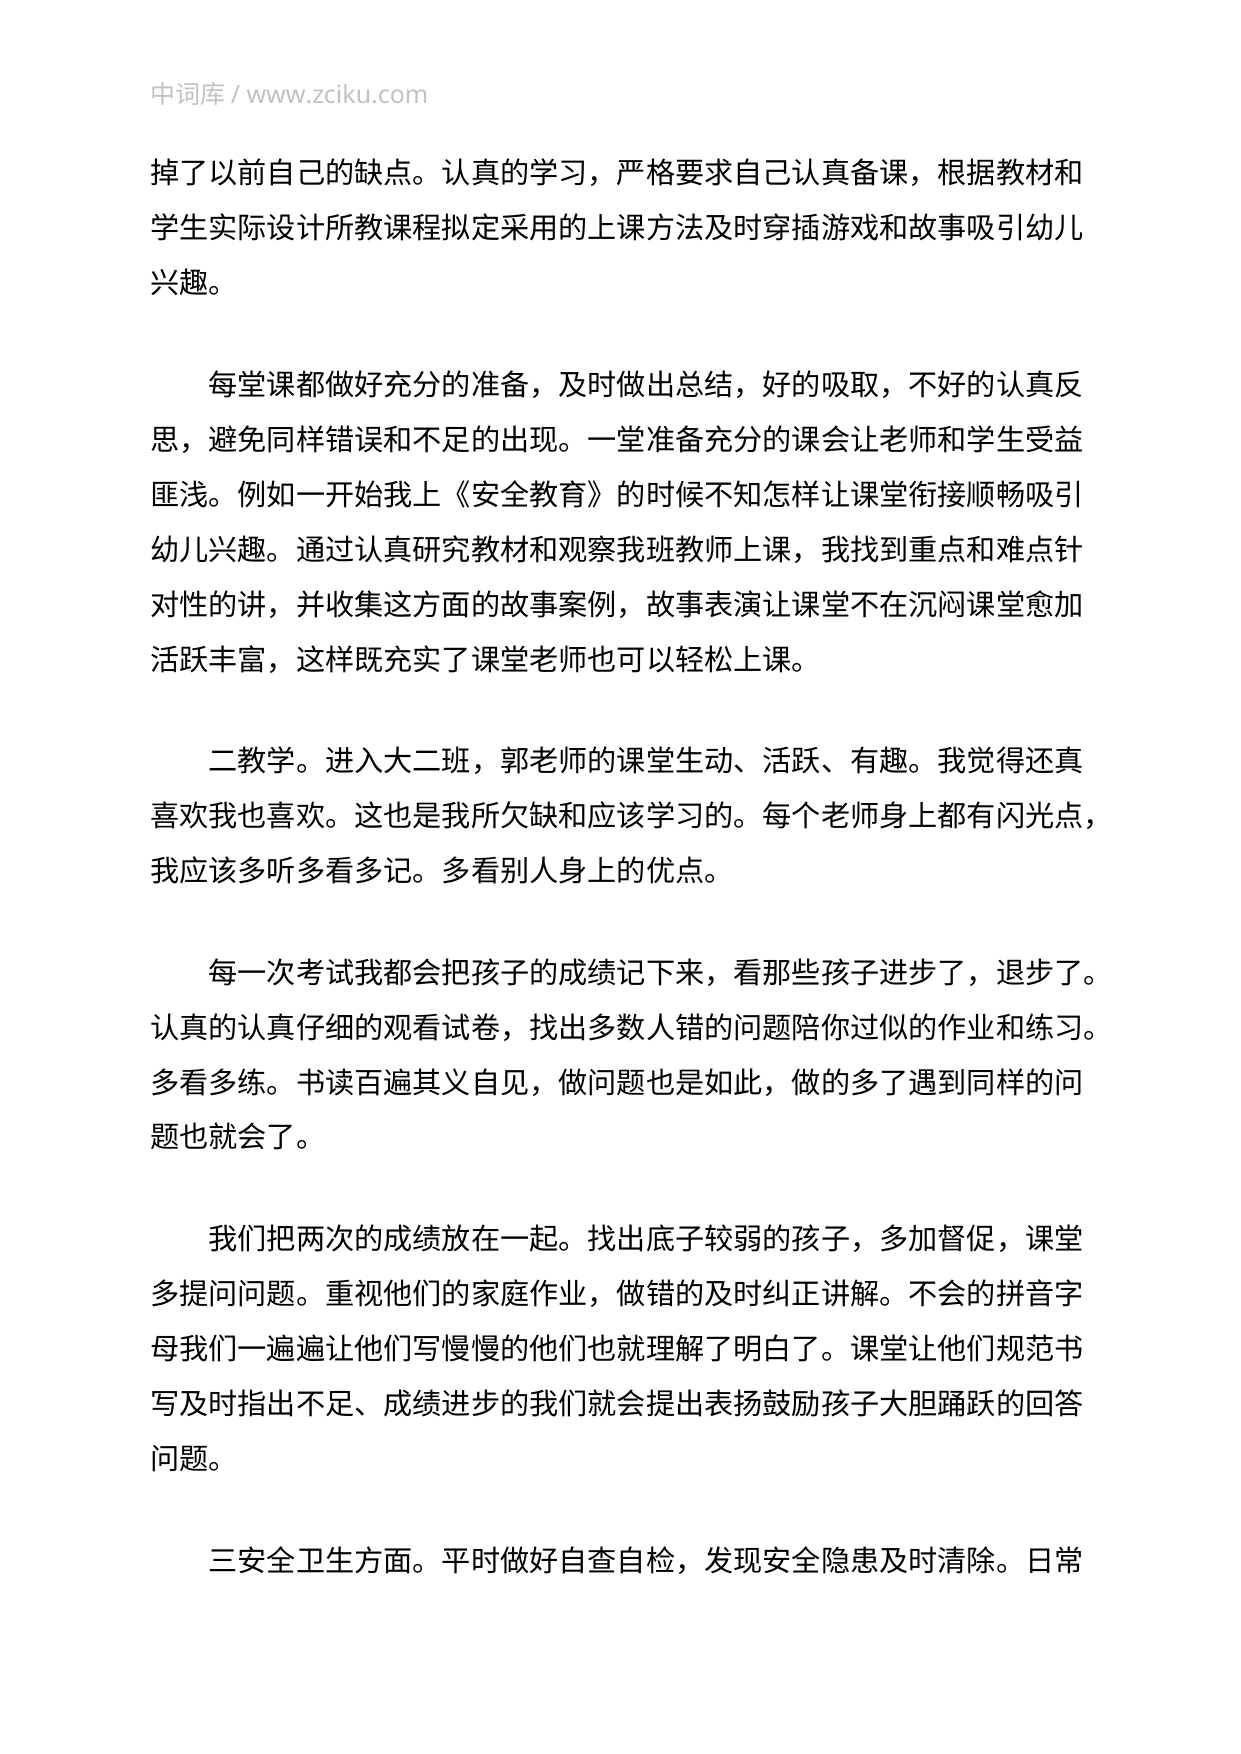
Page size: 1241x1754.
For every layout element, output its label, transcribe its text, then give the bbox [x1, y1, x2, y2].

text 我们把两次的成绩放在一起。找出底子较弱的孩子，多加督促，课堂多提问问题。重视他们的家庭作业，做错的及时纠正讲解。不会的拼音字母我们一遍遍让他们写慢慢的他们也就理解了明白了。课堂让他们规范书写及时指出不足、成绩进步的我们就会提出表扬鼓励孩子大胆踊跃的回答问题。 [150, 1216, 1090, 1478]
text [150, 150, 1090, 302]
text 每堂课都做好充分的准备，及时做出总结，好的吸取，不好的认真反思，避免同样错误和不足的出现。一堂准备充分的课会让老师和学生受益匪浅。例如一开始我上《安全教育》的时候不知怎样让课堂衔接顺畅吸引幼儿兴趣。通过认真研究教材和观察我班教师上课，我找到重点和难点针对性的讲，并收集这方面的故事案例，故事表演让课堂不在沉闷课堂愈加活跃丰富，这样既充实了课堂老师也可以轻松上课。 [150, 362, 1090, 678]
text 每一次考试我都会把孩子的成绩记下来，看那些孩子进步了，退步了。认真的认真仔细的观看试卷，找出多数人错的问题陪你过似的作业和练习。多看多练。书读百遍其义自见，做问题也是如此，做的多了遇到同样的问题也就会了。 [150, 949, 1090, 1156]
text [150, 1537, 1090, 1579]
text 二教学。进入大二班，郭老师的课堂生动、活跃、有趣。我觉得还真喜欢我也喜欢。这也是我所欠缺和应该学习的。每个老师身上都有闪光点，我应该多听多看多记。多看别人身上的优点。 [150, 738, 1090, 890]
